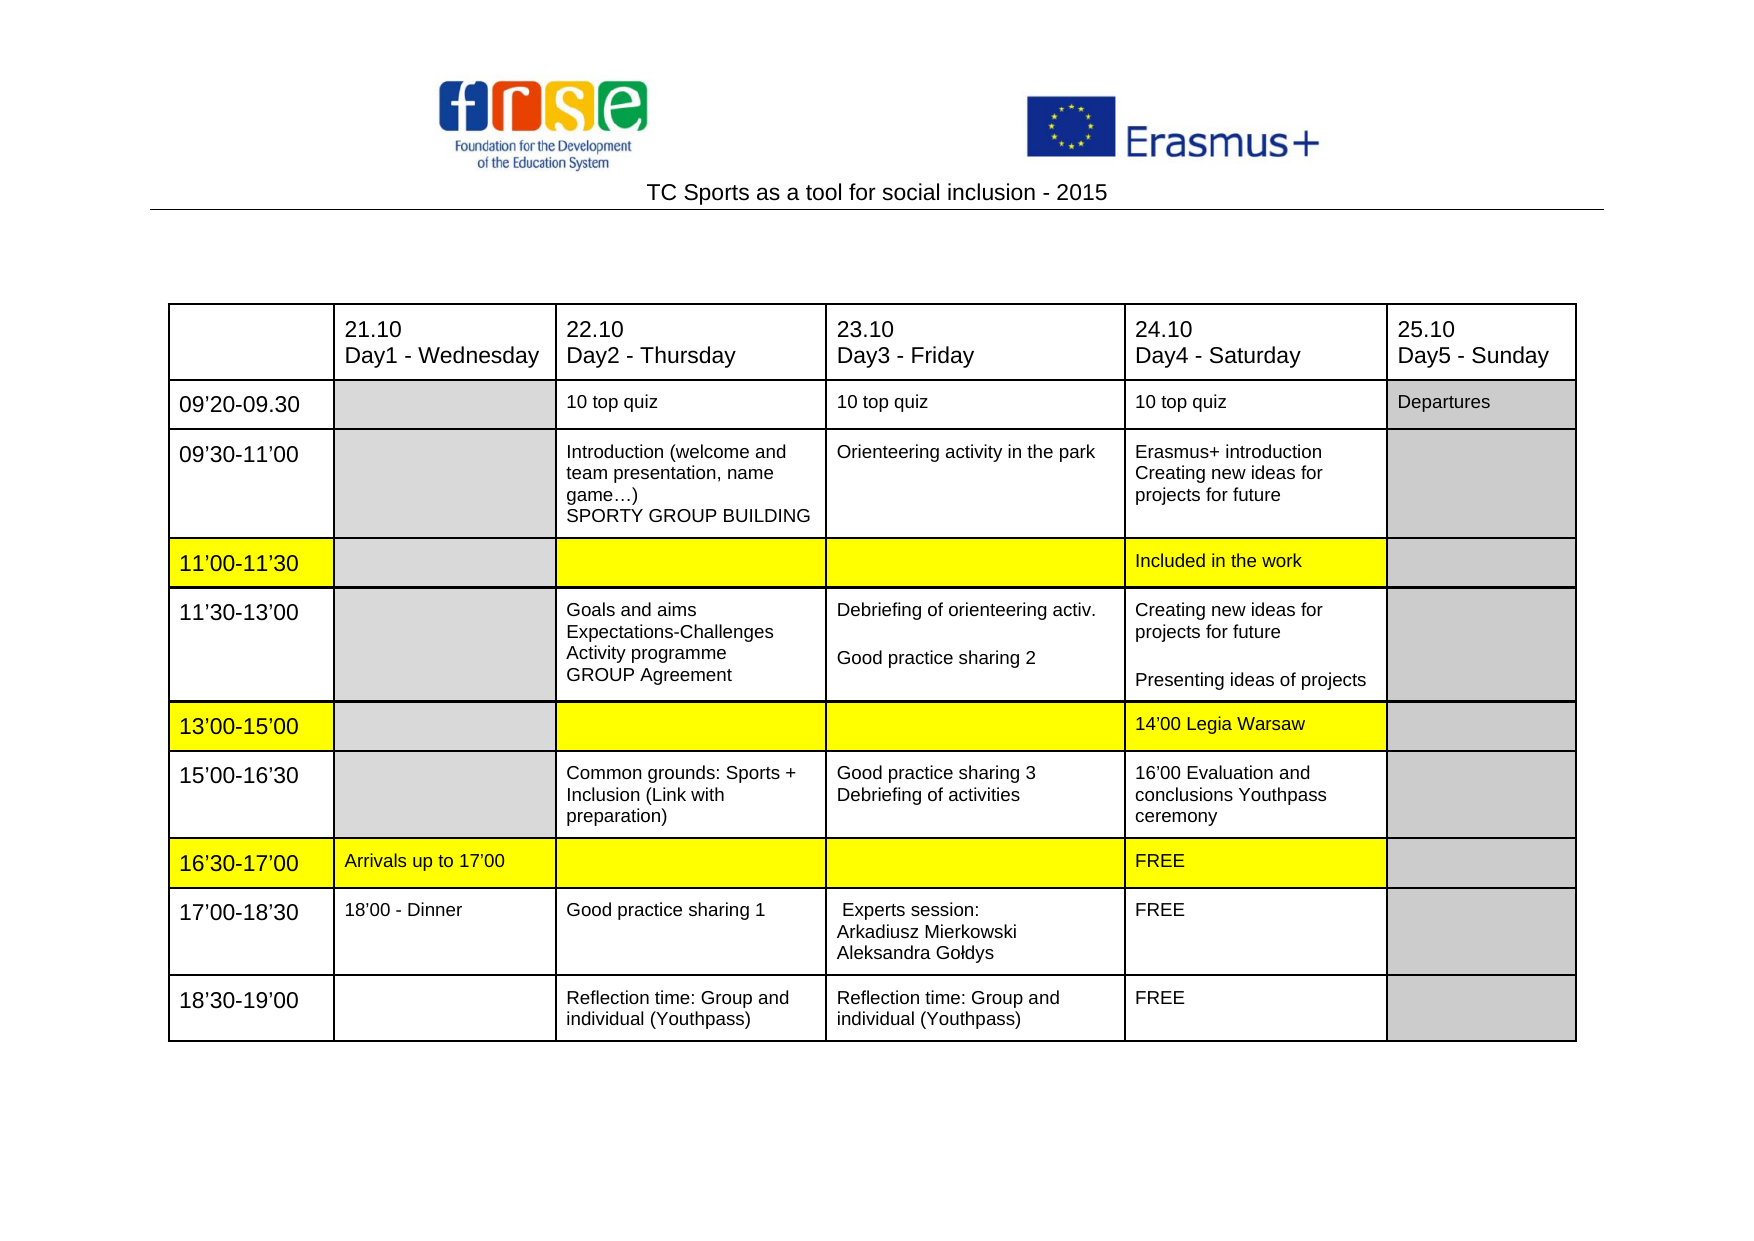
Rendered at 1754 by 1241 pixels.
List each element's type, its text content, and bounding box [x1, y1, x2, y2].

table_cell [1388, 889, 1575, 974]
table_cell 09’30-11’00 [170, 430, 333, 537]
table_cell Goals and aims Expectations-Challenges Activity programme GROUP Agreement [557, 589, 825, 700]
table_cell [1388, 703, 1575, 750]
table_cell FREE [1126, 839, 1386, 887]
table_header 25.10 Day5 - Sunday [1388, 305, 1575, 379]
table_cell [335, 703, 555, 750]
table_cell [1388, 976, 1575, 1040]
table_cell 16’30-17’00 [170, 839, 333, 887]
table_cell [335, 752, 555, 837]
table_cell Good practice sharing 3 Debriefing of activities [827, 752, 1124, 837]
table_cell Arrivals up to 17’00 [335, 839, 555, 887]
table_cell [335, 976, 555, 1040]
table_cell [1388, 539, 1575, 586]
table_cell 17’00-18’30 [170, 889, 333, 974]
table_cell 18’30-19’00 [170, 976, 333, 1040]
table_cell 13’00-15’00 [170, 703, 333, 750]
table_header 23.10 Day3 - Friday [827, 305, 1124, 379]
table_cell 15’00-16’30 [170, 752, 333, 837]
table_cell 18’00 - Dinner [335, 889, 555, 974]
table_header 21.10 Day1 - Wednesday [335, 305, 555, 379]
table_cell Included in the work [1126, 539, 1386, 586]
table_cell Experts session: Arkadiusz Mierkowski Aleksandra Gołdys [827, 889, 1124, 974]
table_cell FREE [1126, 889, 1386, 974]
table_header 22.10 Day2 - Thursday [557, 305, 825, 379]
table_cell [827, 539, 1124, 586]
table_cell Common grounds: Sports + Inclusion (Link with preparation) [557, 752, 825, 837]
table_cell Departures [1388, 381, 1575, 428]
table_cell 11’30-13’00 [170, 589, 333, 700]
table_cell 16’00 Evaluation and conclusions Youthpass ceremony [1126, 752, 1386, 837]
table_cell Erasmus+ introduction Creating new ideas for projects for future [1126, 430, 1386, 537]
table_cell 10 top quiz [827, 381, 1124, 428]
table_cell Good practice sharing 1 [557, 889, 825, 974]
table_cell Reflection time: Group and individual (Youthpass) [557, 976, 825, 1040]
table_cell [1388, 430, 1575, 537]
table_header [170, 305, 333, 379]
table_cell 09’20-09.30 [170, 381, 333, 428]
table_cell 10 top quiz [557, 381, 825, 428]
table_cell [557, 839, 825, 887]
table_cell Introduction (welcome and team presentation, name game…) SPORTY GROUP BUILDING [557, 430, 825, 537]
table_cell [335, 381, 555, 428]
table_cell [1388, 752, 1575, 837]
table_cell 14’00 Legia Warsaw [1126, 703, 1386, 750]
picture [406, 73, 1348, 176]
table_cell [557, 539, 825, 586]
table_cell [335, 539, 555, 586]
table_cell 11’00-11’30 [170, 539, 333, 586]
table_cell [827, 703, 1124, 750]
table_cell [1388, 589, 1575, 700]
table_cell [1388, 839, 1575, 887]
table_cell Reflection time: Group and individual (Youthpass) [827, 976, 1124, 1040]
table_header 24.10 Day4 - Saturday [1126, 305, 1386, 379]
table_cell [335, 589, 555, 700]
table_cell [335, 430, 555, 537]
table_cell Debriefing of orienteering activ. Good practice sharing 2 [827, 589, 1124, 700]
table_cell Orienteering activity in the park [827, 430, 1124, 537]
table_cell [557, 703, 825, 750]
table_cell [827, 839, 1124, 887]
table_cell FREE [1126, 976, 1386, 1040]
table_cell Creating new ideas for projects for future Presenting ideas of projects [1126, 589, 1386, 700]
table_cell 10 top quiz [1126, 381, 1386, 428]
